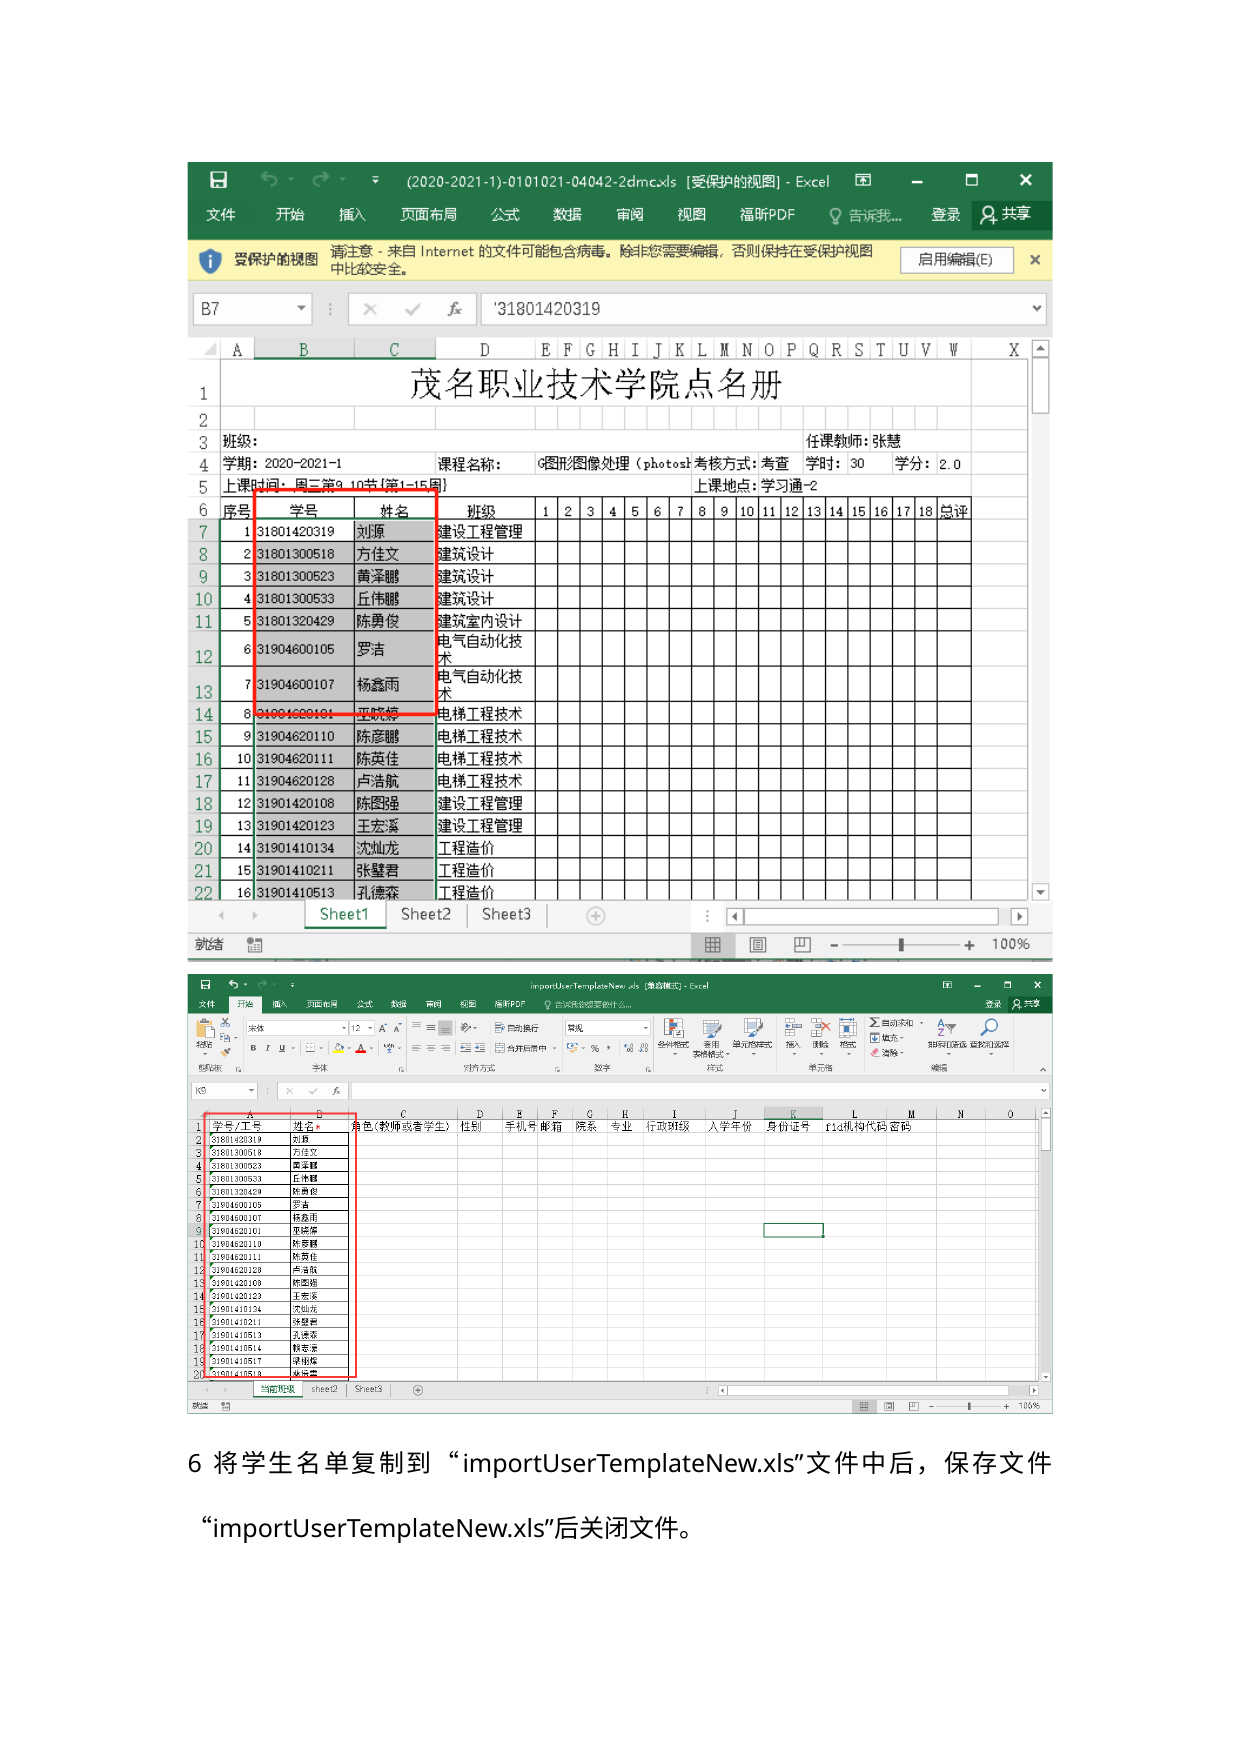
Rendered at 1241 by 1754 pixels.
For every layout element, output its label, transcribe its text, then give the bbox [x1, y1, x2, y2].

text 6 将学生名单复制到“importUserTemplateNew.xls”文件中后，保存文件“importUserTemplateNew.xls”后关闭文件。 [187, 1429, 1053, 1559]
picture [187, 162, 1053, 962]
picture [187, 974, 1053, 1414]
